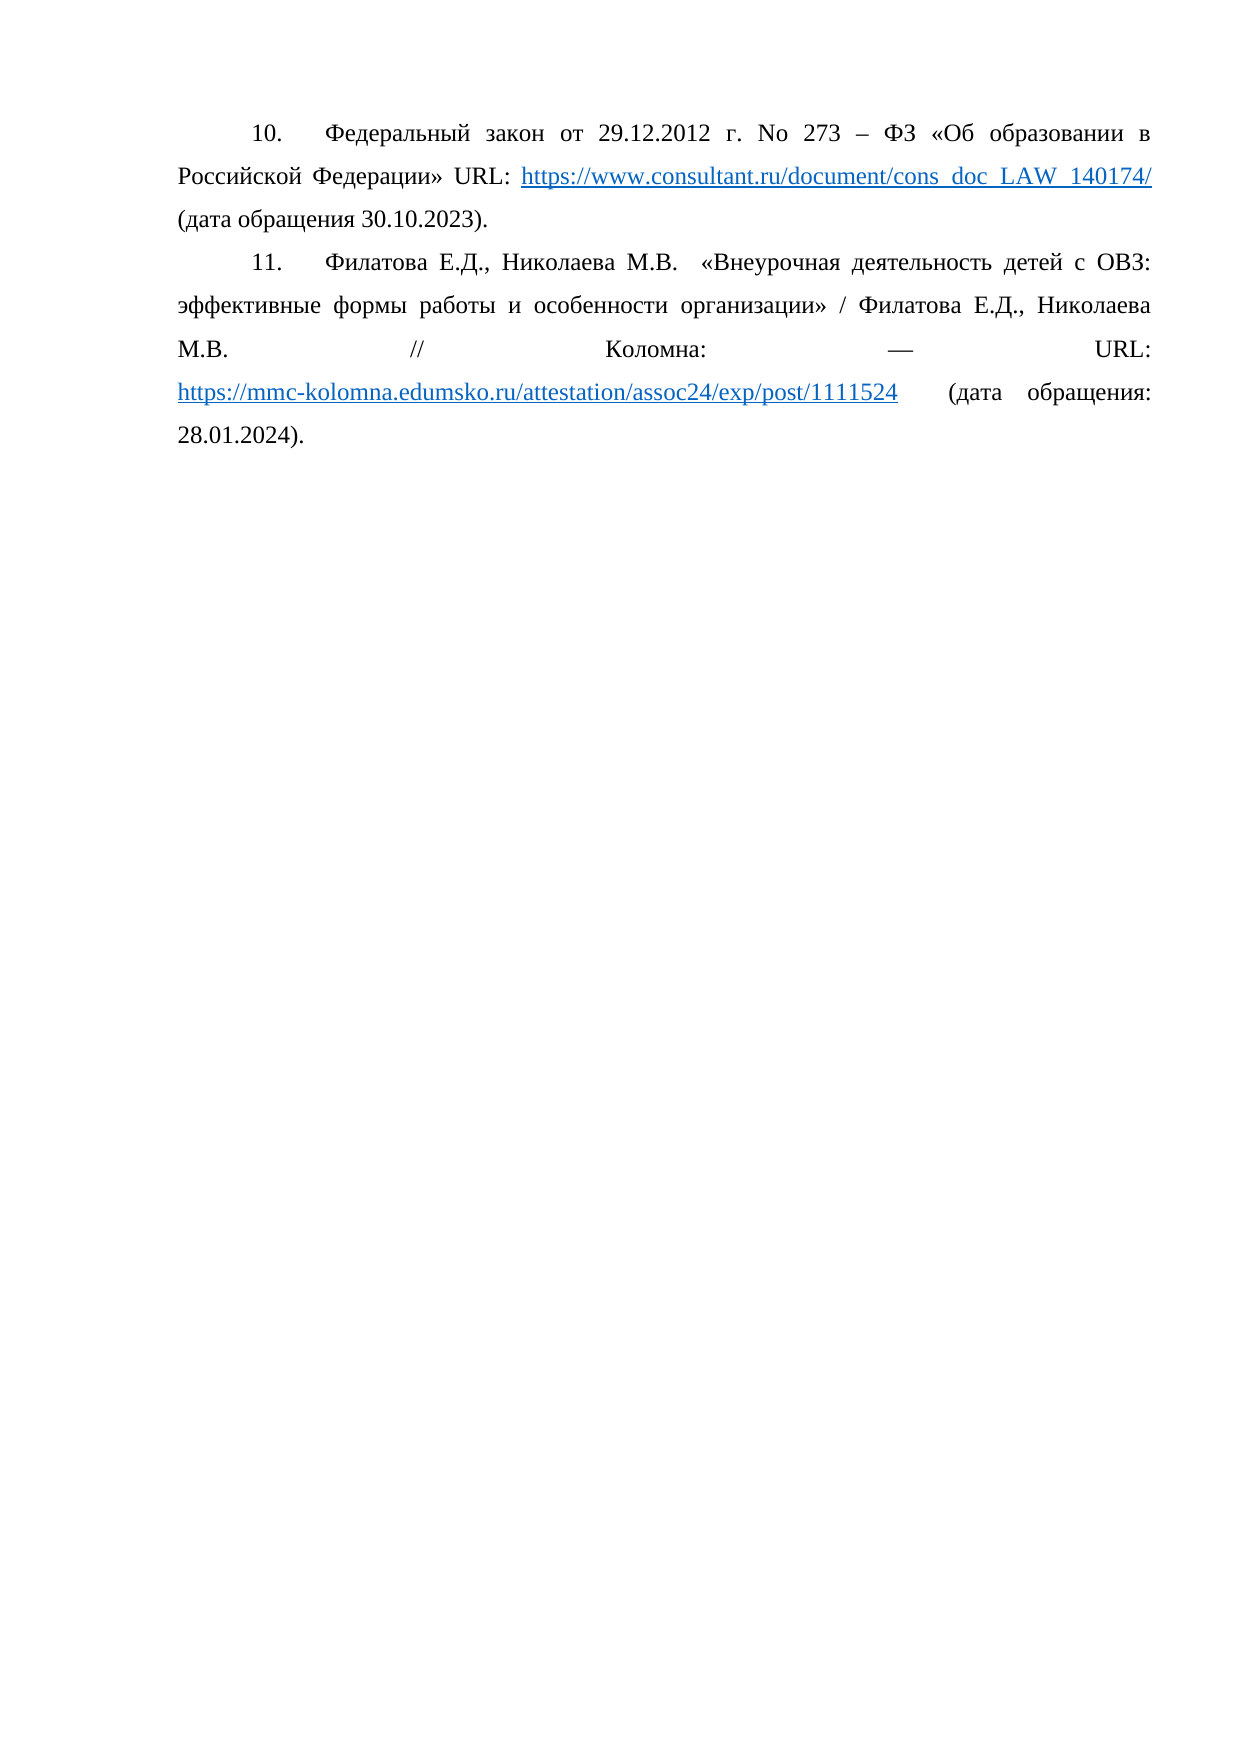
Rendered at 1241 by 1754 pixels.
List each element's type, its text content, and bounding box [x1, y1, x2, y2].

list Филатова Е.Д., Николаева М.В. «Внеурочная деятельность детей с ОВЗ: эффективные формы работы и особенности организации» / Филатова Е.Д., Николаева М.В. // Коломна: — URL: https://mmc-kolomna.edumsko.ru/attestation/assoc24/exp/post/1111524 (дата обращения: 28.01.2024). [177, 247, 1152, 449]
list Федеральный закон от 29.12.2012 г. No 273 – ФЗ «Об образовании в Российской Федерации» URL: https://www.consultant.ru/document/cons_doc_LAW_140174/ (дата обращения 30.10.2023). [177, 118, 1152, 233]
